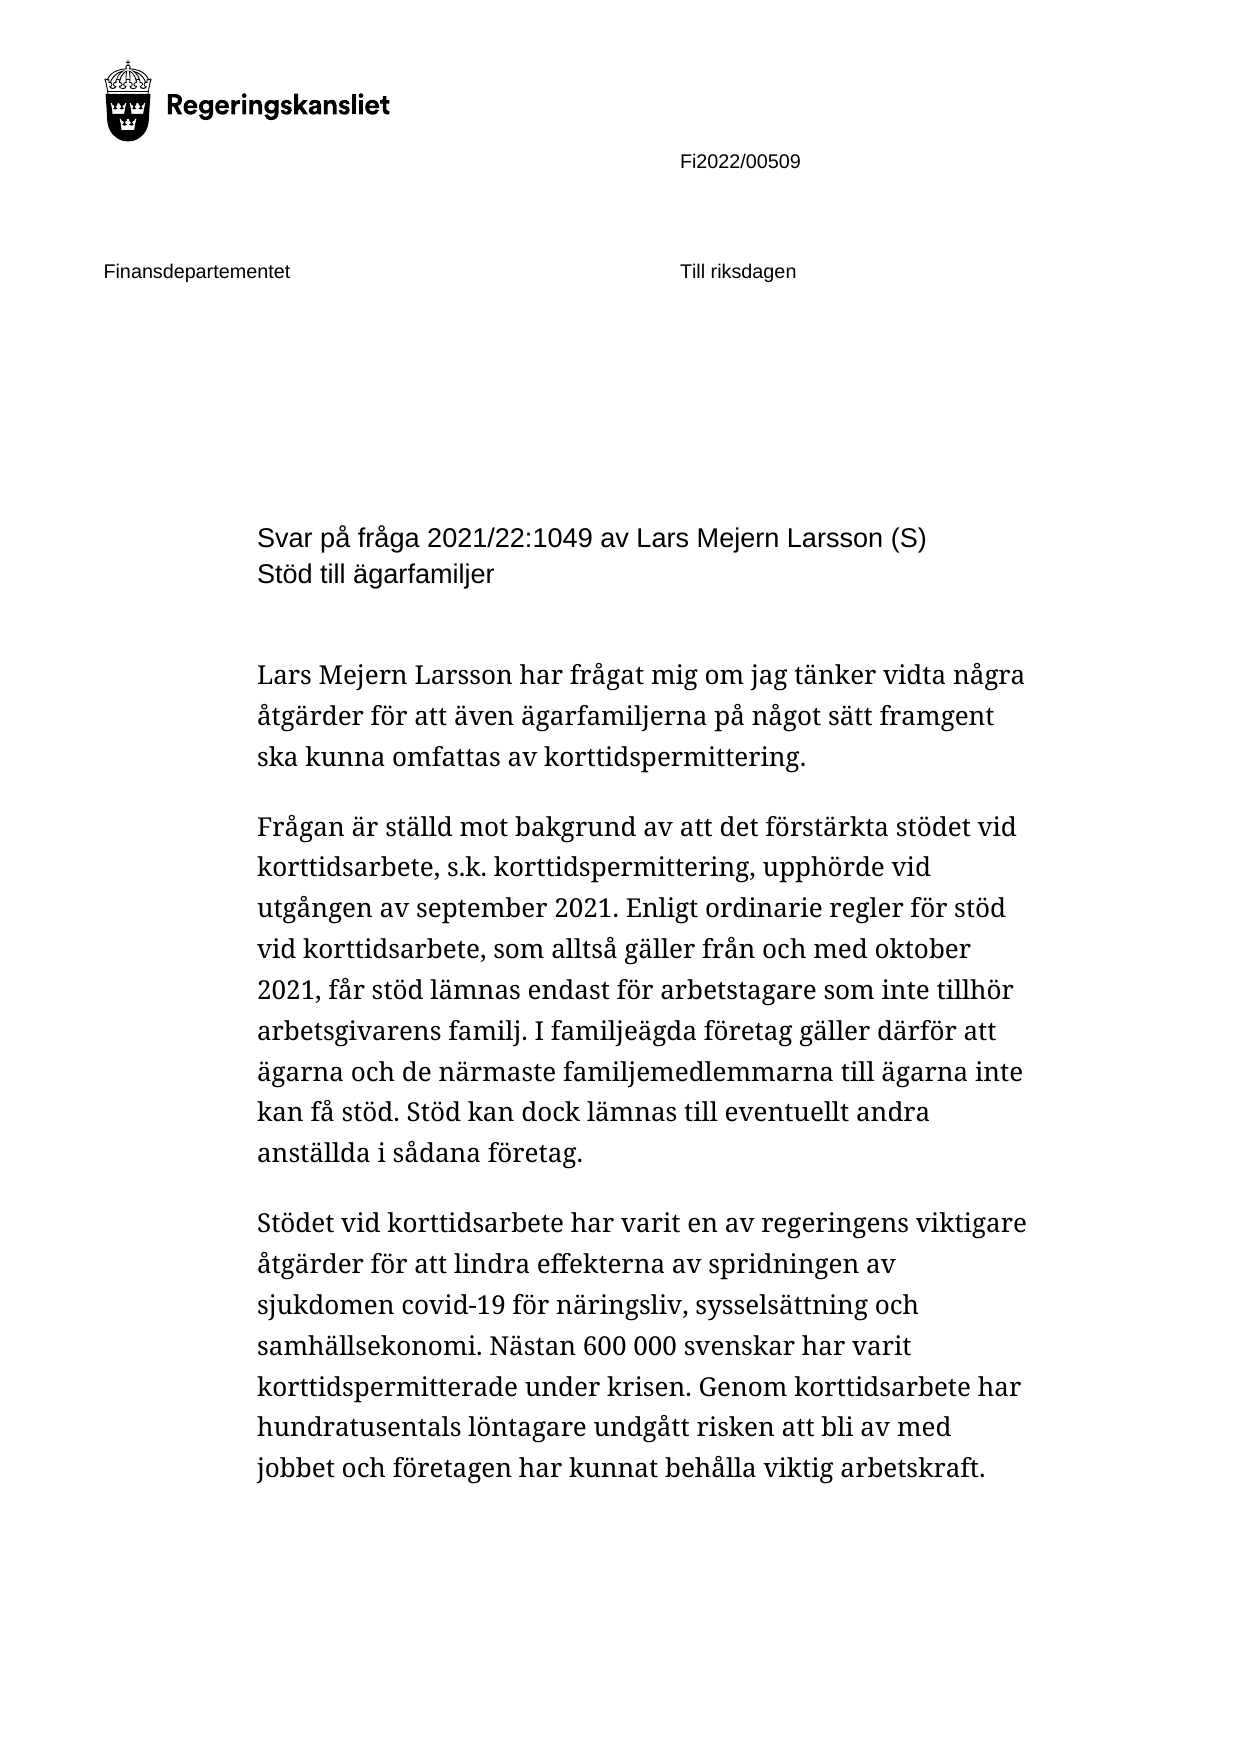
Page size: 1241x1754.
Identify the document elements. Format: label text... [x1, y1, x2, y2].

text Lars Mejern Larsson har frågat mig om jag tänker vidta några åtgärder för att även ägarfamiljerna på något sätt framgent ska kunna omfattas av korttidspermittering. [257, 657, 1033, 774]
title Svar på fråga 2021/22:1049 av Lars Mejern Larsson (S) Stöd till ägarfamiljer [257, 522, 1033, 589]
text Stödet vid korttidsarbete har varit en av regeringens viktigare åtgärder för att lindra effekterna av spridningen av sjukdomen covid-19 för näringsliv, sysselsättning och samhällsekonomi. Nästan 600 000 svenskar har varit korttidspermitterade under krisen. Genom korttidsarbete har hundratusentals löntagare undgått risken att bli av med jobbet och företagen har kunnat behålla viktig arbetskraft. [257, 1205, 1033, 1485]
text Frågan är ställd mot bakgrund av att det förstärkta stödet vid korttidsarbete, s.k. korttidspermittering, upphörde vid utgången av september 2021. Enligt ordinarie regler för stöd vid korttidsarbete, som alltså gäller från och med oktober 2021, får stöd lämnas endast för arbetstagare som inte tillhör arbetsgivarens familj. I familjeägda företag gäller därför att ägarna och de närmaste familjemedlemmarna till ägarna inte kan få stöd. Stöd kan dock lämnas till eventuellt andra anställda i sådana företag. [257, 808, 1033, 1170]
